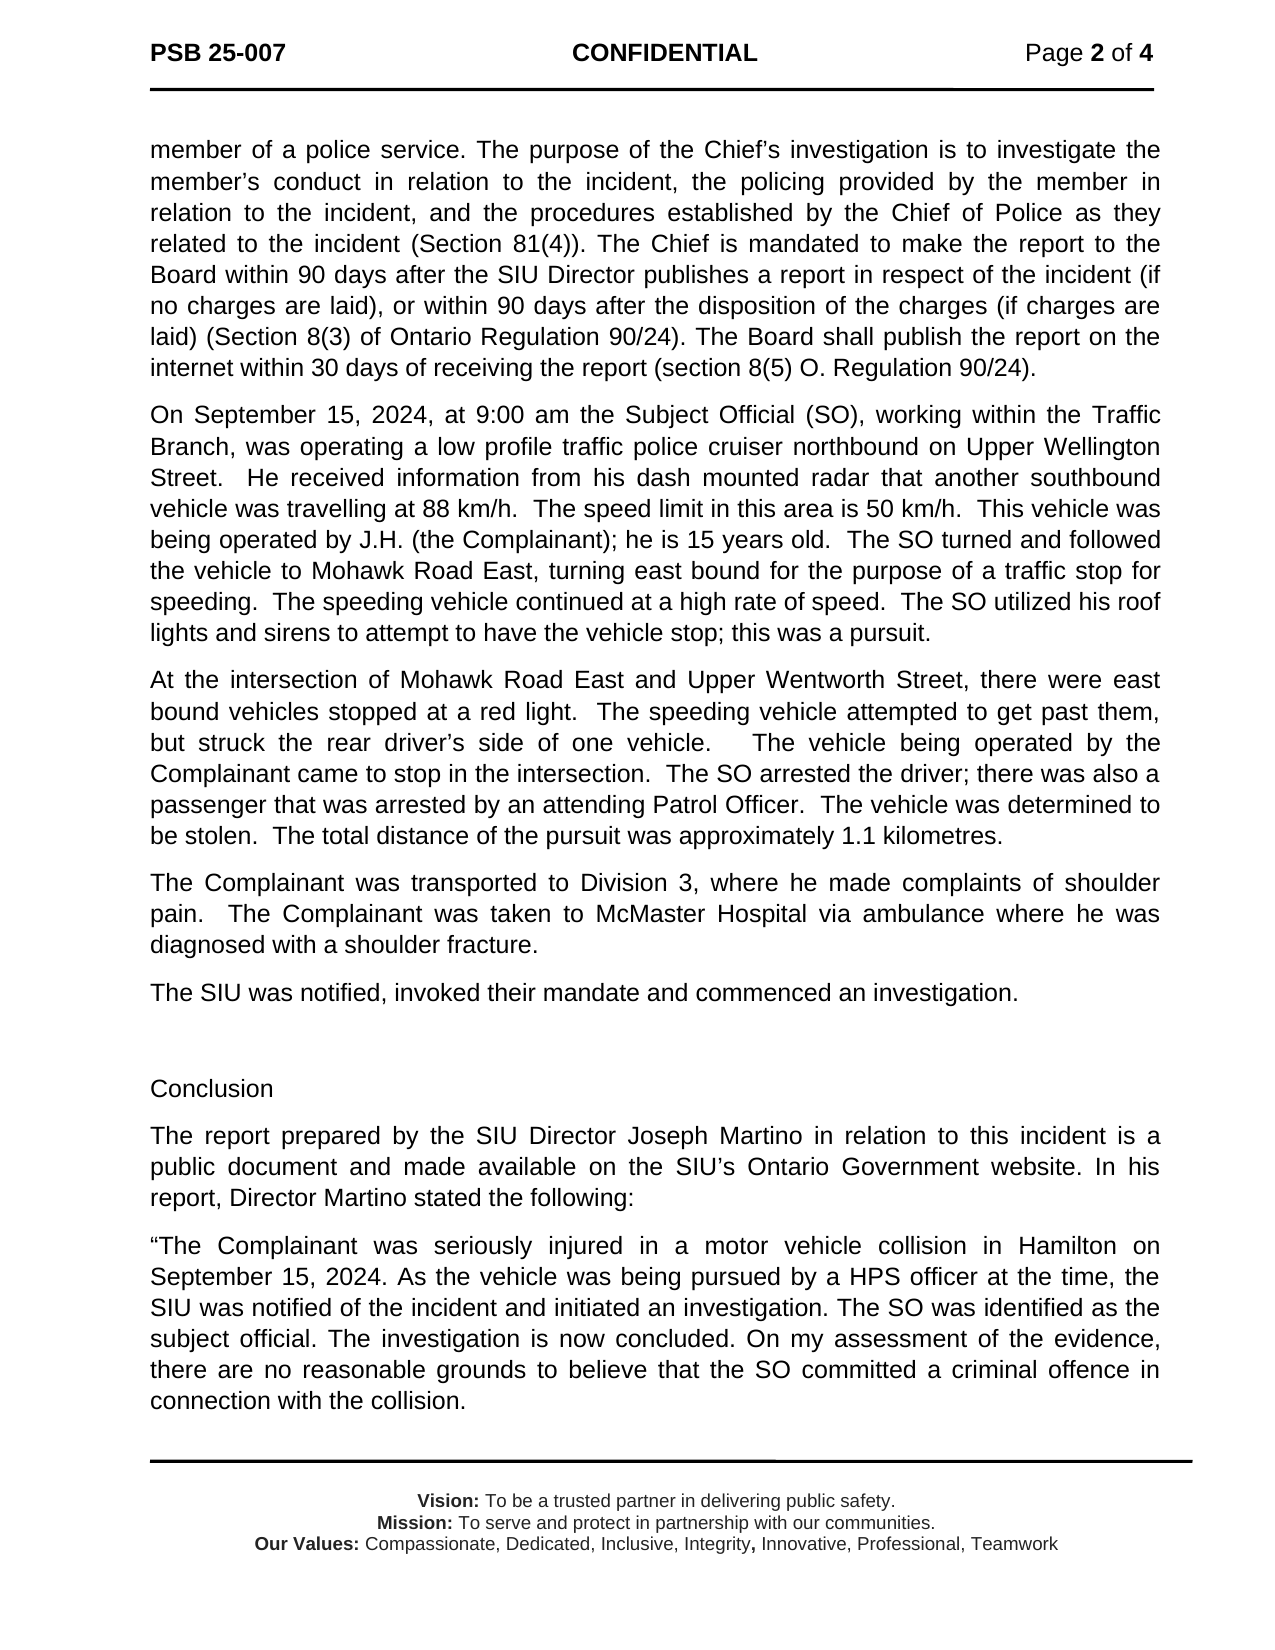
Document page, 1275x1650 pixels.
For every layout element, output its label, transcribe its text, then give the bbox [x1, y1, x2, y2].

text The SIU was notified, invoked their mandate and commenced an investigation. [150, 978, 1162, 1007]
text “The Complainant was seriously injured in a motor vehicle collision in Hamilton on September 15, 2024. As the vehicle was being pursued by a HPS officer at the time, the SIU was notified of the incident and initiated an investigation. The SO was identified as the subject official. The investigation is now concluded. On my assessment of the evidence, there are no reasonable grounds to believe that the SO committed a criminal offence in connection with the collision. [150, 1231, 1162, 1415]
text The report prepared by the SIU Director Joseph Martino in relation to this incident is a public document and made available on the SIU’s Ontario Government website. In his report, Director Martino stated the following: [150, 1121, 1162, 1212]
text The Complainant was transported to Division 3, where he made complaints of shoulder pain. The Complainant was taken to McMaster Hospital via ambulance where he was diagnosed with a shoulder fracture. [150, 868, 1162, 959]
text At the intersection of Mohawk Road East and Upper Wentworth Street, there were east bound vehicles stopped at a red light. The speeding vehicle attempted to get past them, but struck the rear driver’s side of one vehicle. The vehicle being operated by the Complainant came to stop in the intersection. The SO arrested the driver; there was also a passenger that was arrested by an attending Patrol Officer. The vehicle was determined to be stolen. The total distance of the pursuit was approximately 1.1 kilometres. [150, 666, 1162, 849]
text On September 15, 2024, at 9:00 am the Subject Official (SO), working within the Traffic Branch, was operating a low profile traffic police cruiser northbound on Upper Wellington Street. He received information from his dash mounted radar that another southbound vehicle was travelling at 88 km/h. The speed limit in this area is 50 km/h. This vehicle was being operated by J.H. (the Complainant); he is 15 years old. The SO turned and followed the vehicle to Mohawk Road East, turning east bound for the purpose of a traffic stop for speeding. The speeding vehicle continued at a high rate of speed. The SO utilized his roof lights and sirens to attempt to have the vehicle stop; this was a pursuit. [150, 401, 1162, 647]
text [150, 136, 1162, 382]
text Conclusion [150, 1074, 1162, 1102]
